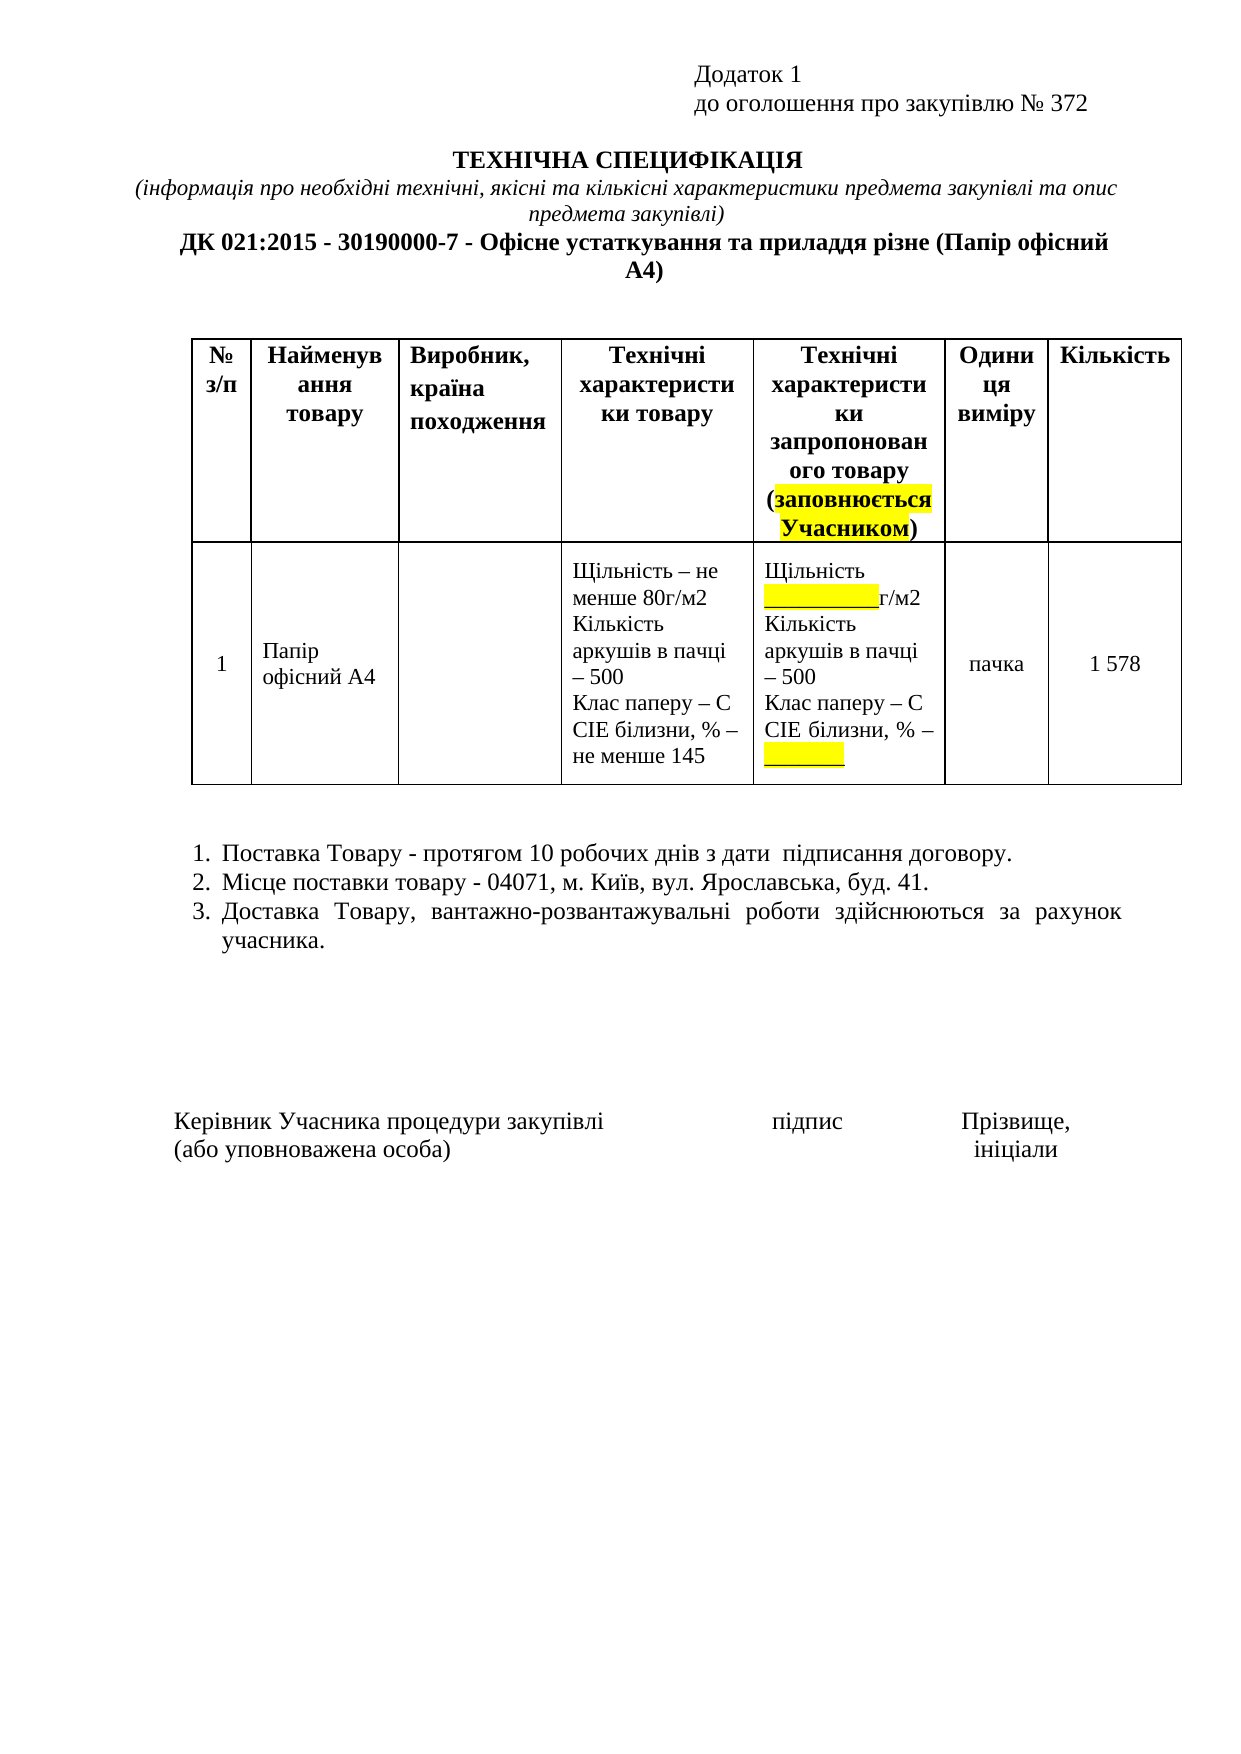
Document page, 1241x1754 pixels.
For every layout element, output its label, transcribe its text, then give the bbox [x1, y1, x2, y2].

table_cell [399, 543, 561, 783]
table_header № з/п [193, 340, 250, 541]
list Доставка Товару, вантажно-розвантажувальні роботи здійснюються за рахунок учасника. [192, 896, 1122, 953]
table_cell Щільність – не менше 80г/м2 Кількість аркушів в пачці – 500 Клас паперу – С СІЕ білизни, % – не менше 145 [562, 543, 753, 783]
table_header Прізвище, ініціали [931, 1077, 1152, 1163]
table_header Керівник Учасника процедури закупівлі (або уповноважена особа) [163, 1077, 669, 1163]
list Поставка Товару - протягом 10 робочих днів з дати підписання договору. [192, 838, 1122, 867]
table_header підпис [669, 1077, 931, 1163]
table_header Виробник, країна походження [400, 340, 561, 541]
text Додаток 1 [694, 59, 1122, 88]
text (інформація про необхідні технічні, якісні та кількісні характеристики предмета закупівлі та опис предмета закупівлі) [133, 174, 528, 227]
table_cell Папір офісний А4 [252, 543, 398, 783]
table_header Одиниця виміру [946, 340, 1047, 541]
table_header Технічні характеристики товару [562, 340, 753, 541]
text ДК 021:2015 - 30190000-7 - Офісне устаткування та приладдя різне (Папір офісний А4) [166, 227, 1122, 284]
table_cell пачка [946, 543, 1048, 783]
table_cell 1 [193, 543, 251, 783]
table_header Технічні характеристики запропонованого товару (заповнюється Учасником) [754, 340, 944, 541]
text до оголошення про закупівлю № 372 [694, 88, 1122, 117]
list Місце поставки товару - 04071, м. Київ, вул. Ярославська, буд. 41. [192, 867, 1122, 896]
text (інформація про необхідні технічні, якісні та кількісні характеристики предмета закупівлі та опис предмета закупівлі) [724, 174, 1122, 227]
table_header Кількість [1049, 340, 1181, 541]
table_cell 1 578 [1049, 543, 1181, 783]
table_cell Щільність __________г/м2 Кількість аркушів в пачці – 500 Клас паперу – С СІЕ білизни, % – _______ [754, 543, 944, 783]
text ТЕХНІЧНА СПЕЦИФІКАЦІЯ [133, 145, 1122, 174]
table_header Найменування товару [252, 340, 398, 541]
